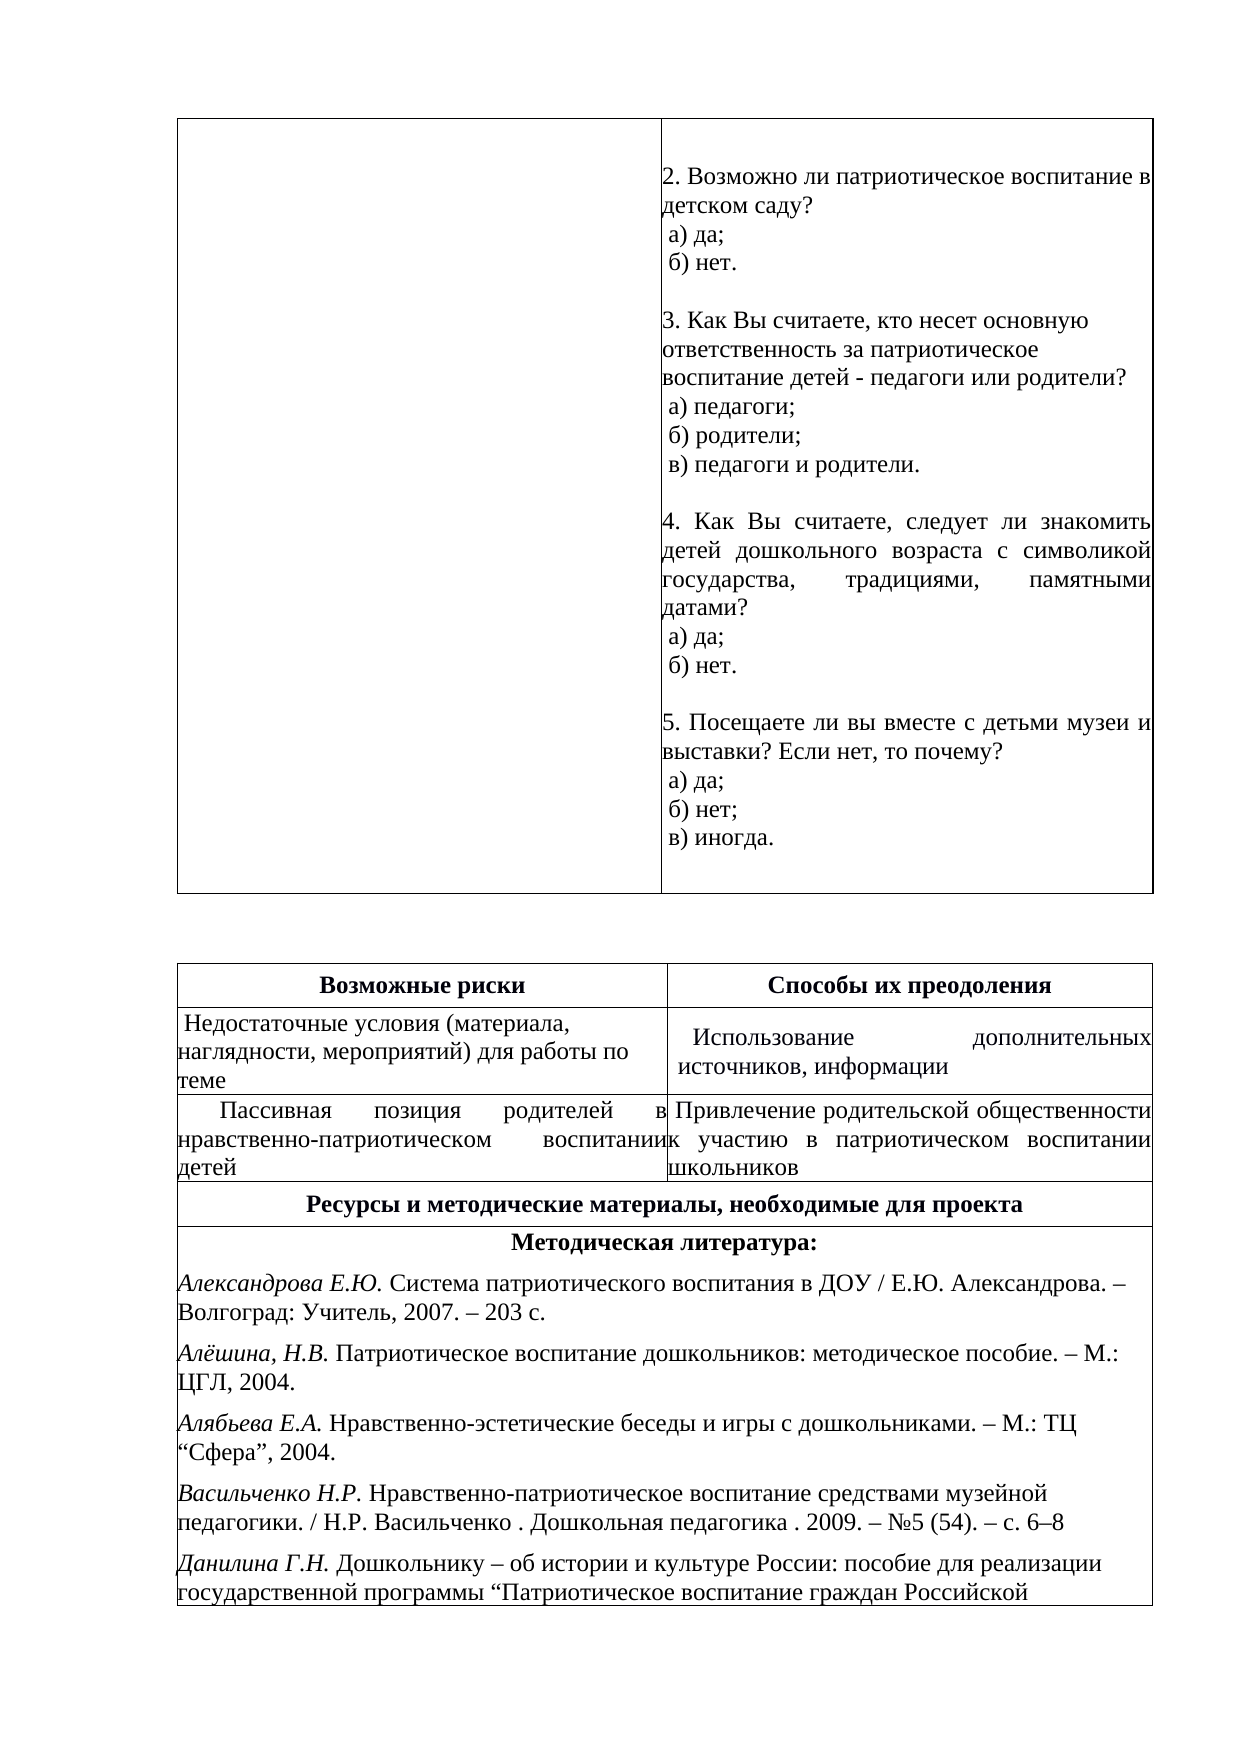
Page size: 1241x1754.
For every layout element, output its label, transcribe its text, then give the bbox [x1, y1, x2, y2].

table_cell Недостаточные условия (материала, наглядности, мероприятий) для работы по теме [178, 1008, 667, 1094]
table_cell Ресурсы и методические материалы, необходимые для проекта [178, 1182, 1152, 1226]
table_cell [178, 119, 661, 893]
table_cell Привлечение родительской общественности к участию в патриотическом воспитании школьников [668, 1095, 1152, 1181]
table_header Способы их преодоления [668, 964, 1152, 1007]
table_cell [178, 1227, 1152, 1605]
table_header Возможные риски [178, 964, 667, 1007]
table_cell Использование дополнительных источников, информации [668, 1008, 1152, 1094]
table_cell Пассивная позиция родителей в нравственно-патриотическом воспитании детей [178, 1095, 667, 1181]
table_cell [662, 119, 1152, 893]
